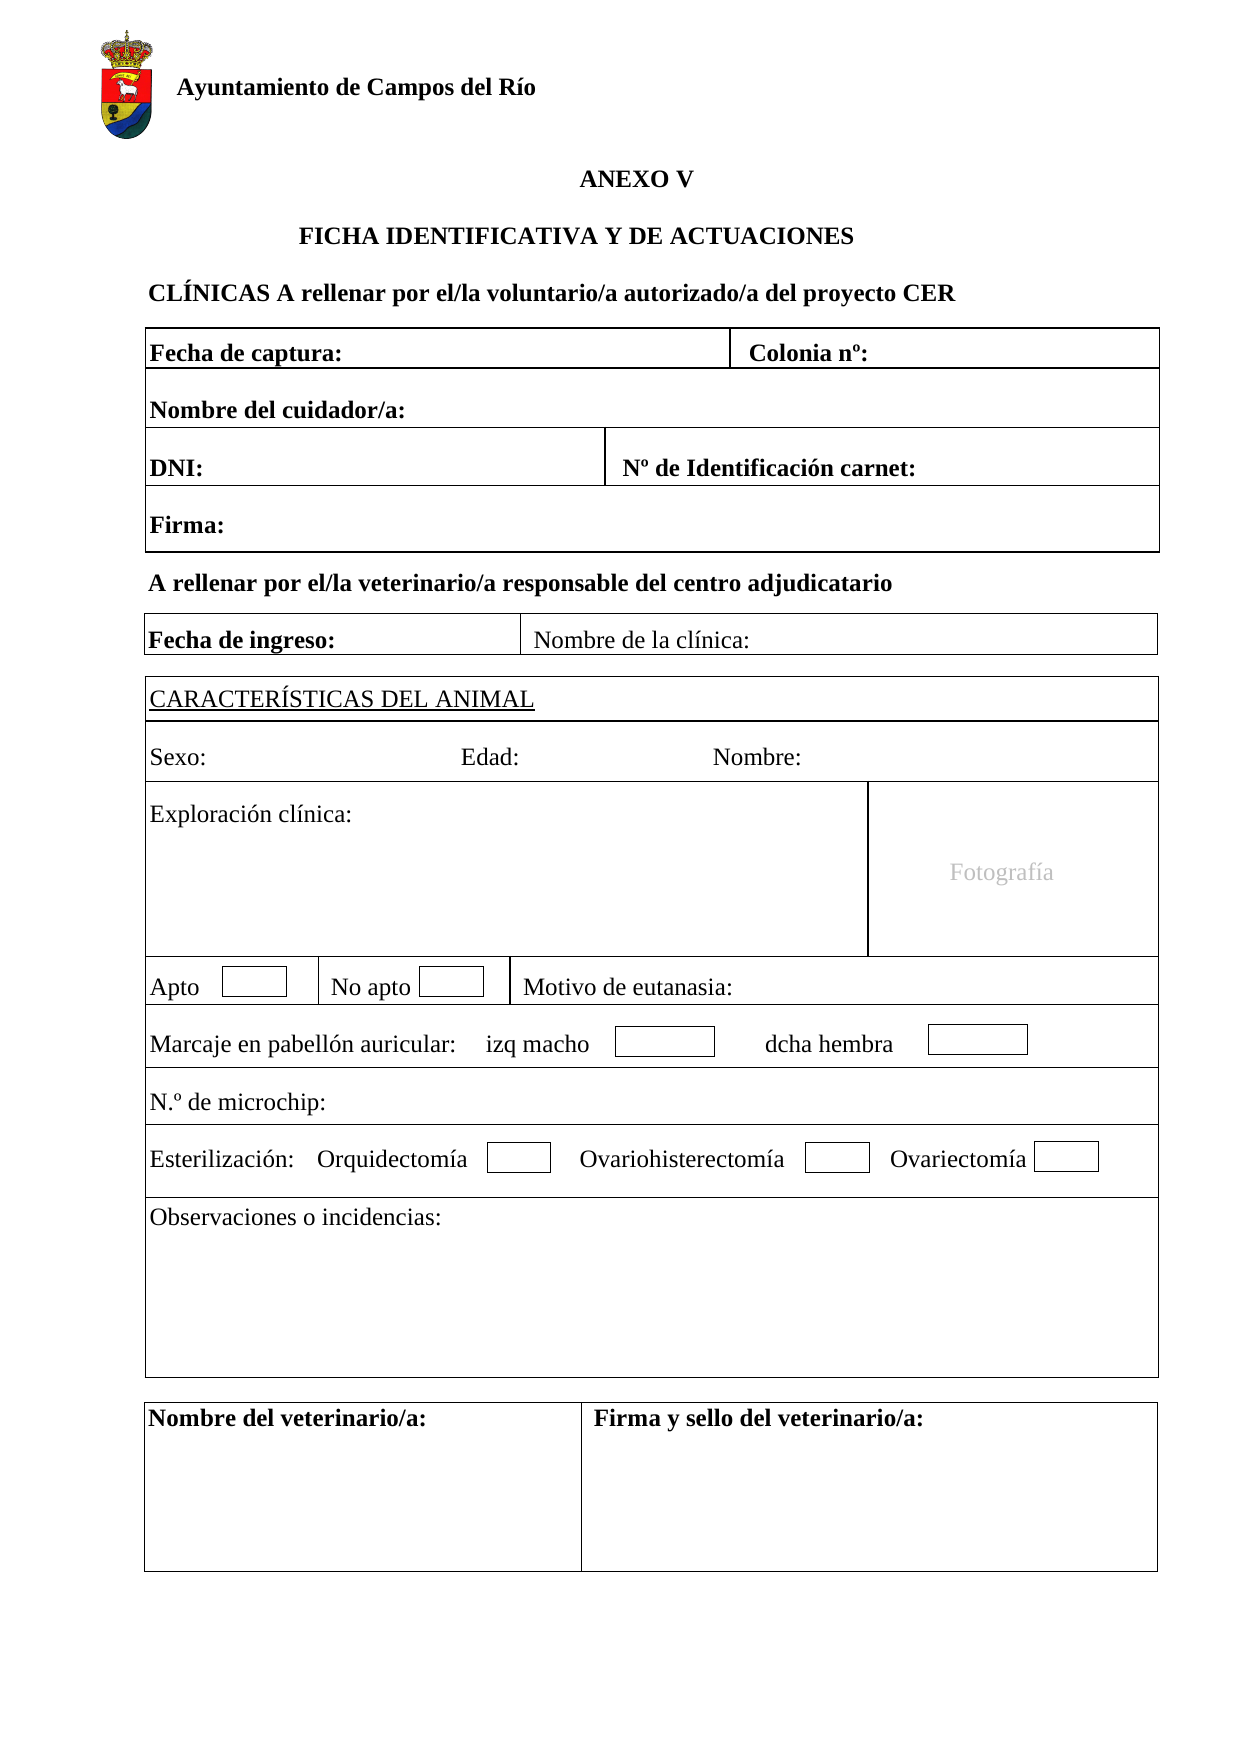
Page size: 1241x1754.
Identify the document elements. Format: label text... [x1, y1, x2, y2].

table_cell Firma: [146, 486, 1159, 551]
table_cell Motivo de eutanasia: [511, 957, 1158, 1003]
picture [78, 28, 176, 141]
table_cell DNI: [146, 428, 604, 485]
table_cell Apto [146, 957, 318, 1003]
table_cell Nº de Identificación carnet: [606, 428, 1159, 485]
table_cell Esterilización: Orquidectomía Ovariohisterectomía Ovariectomía [146, 1125, 1158, 1197]
text ANEXO V [574, 164, 699, 192]
table_header CARACTERÍSTICAS DEL ANIMAL [146, 677, 1158, 720]
table_cell Sexo: Edad: Nombre: [146, 722, 1158, 781]
text Fecha de ingreso: Nombre de la clínica: [148, 625, 1173, 653]
table_cell No apto [319, 957, 509, 1003]
table_cell Nombre del cuidador/a: [146, 369, 1159, 427]
text Nombre del veterinario/a: Firma y sello del veterinario/a: [148, 1403, 1173, 1432]
table_header Colonia nº: [731, 329, 1159, 367]
table_cell Exploración clínica: [146, 782, 867, 956]
table_header Fecha de captura: [146, 329, 729, 367]
table_cell Fotografía [869, 782, 1158, 956]
text A rellenar por el/la veterinario/a responsable del centro adjudicatario [148, 568, 1173, 596]
table_cell Observaciones o incidencias: [146, 1198, 1158, 1376]
table_cell N.º de microchip: [146, 1068, 1158, 1124]
text FICHA IDENTIFICATIVA Y DE ACTUACIONES CLÍNICAS A rellenar por el/la voluntario/a autorizado/a del proyecto CER [148, 193, 978, 307]
table_cell Marcaje en pabellón auricular: izq macho dcha hembra [146, 1005, 1158, 1066]
